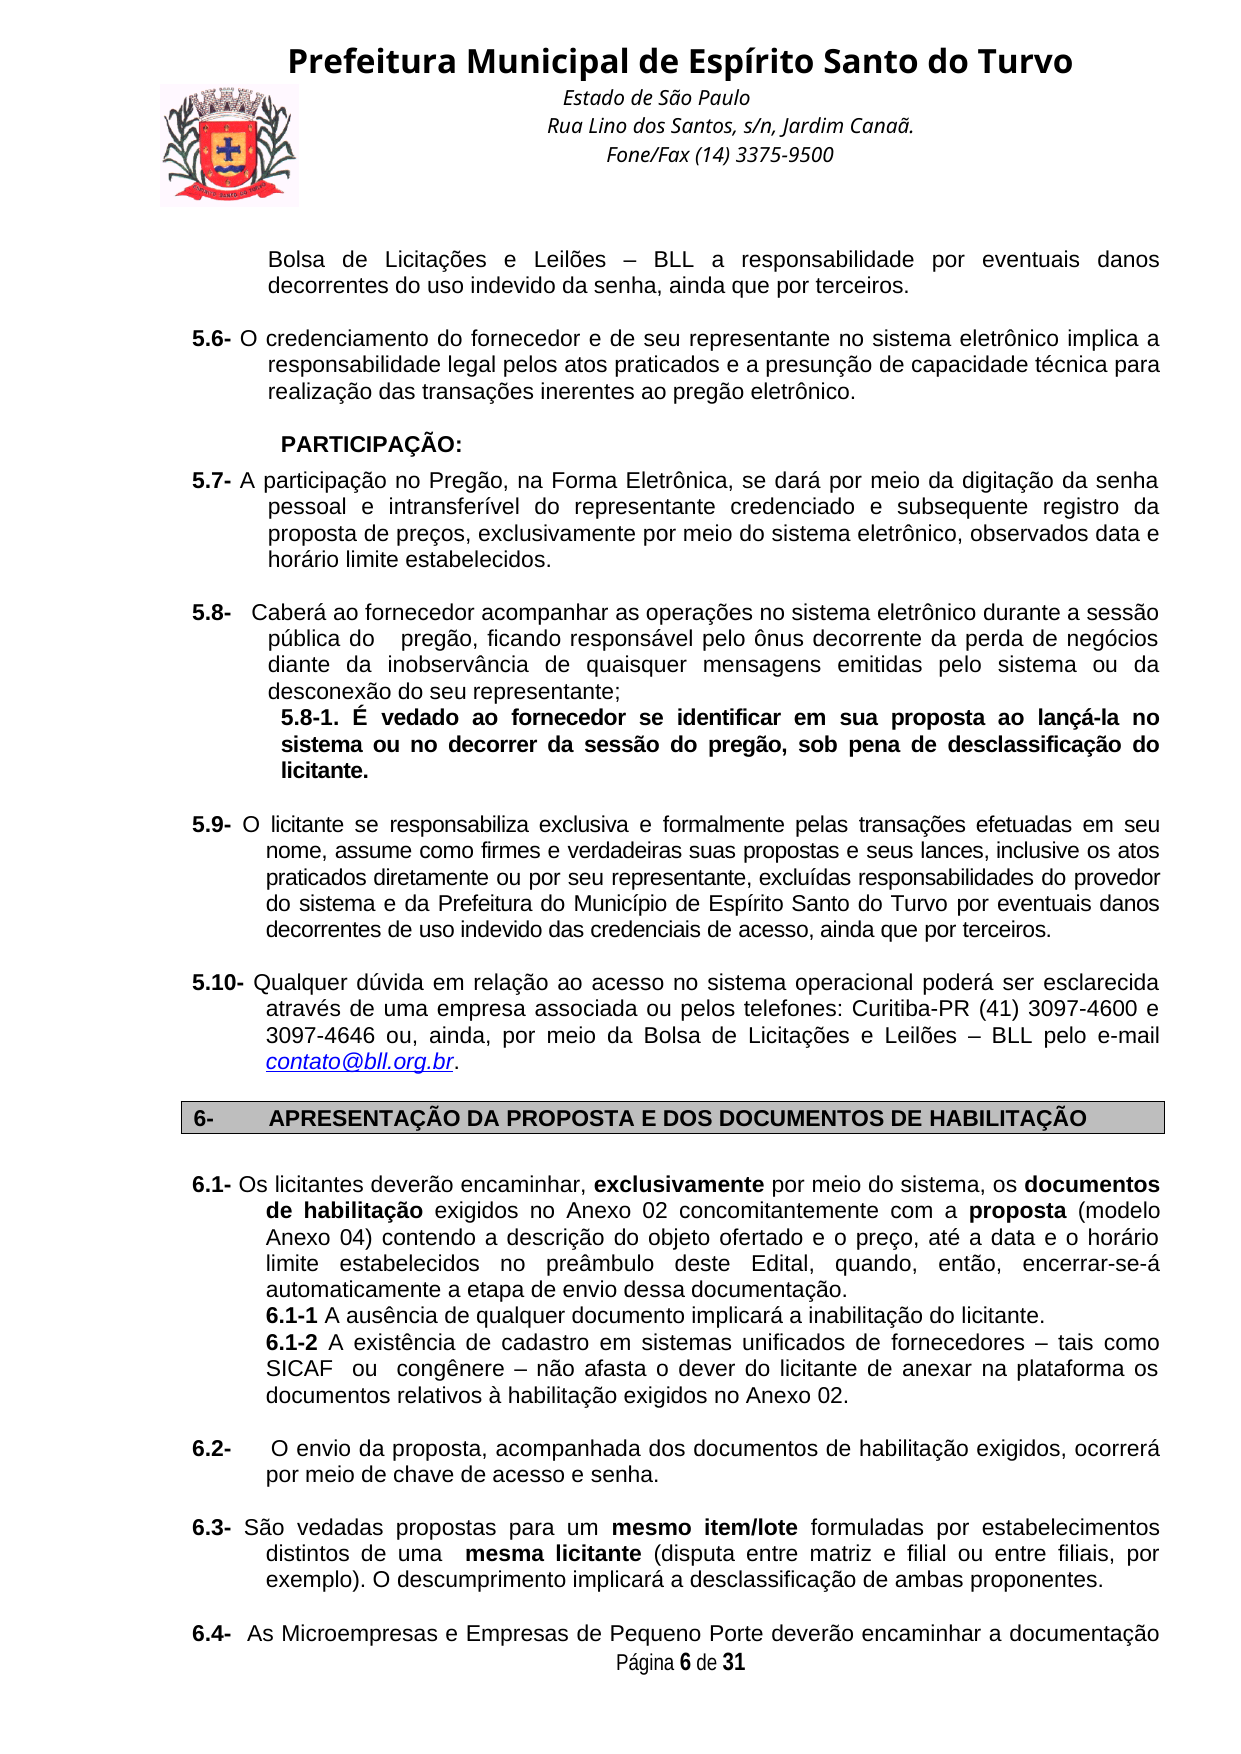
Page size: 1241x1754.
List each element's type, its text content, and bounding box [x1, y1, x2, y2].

text 5.7- A participação no Pregão, na Forma Eletrônica, se dará por meio da digitação da senha pessoal e intransferível do representante credenciado e subsequente registro da proposta de preços, exclusivamente por meio do sistema eletrônico, observados data e horário limite estabelecidos. [192, 467, 1160, 572]
picture [159, 75, 299, 210]
subtitle PARTICIPAÇÃO: [281, 431, 1192, 457]
text 5.8- Caberá ao fornecedor acompanhar as operações no sistema eletrônico durante a sessão pública do pregão, ficando responsável pelo ônus decorrente da perda de negócios diante da inobservância de quaisquer mensagens emitidas pelo sistema ou da desconexão do seu representante; [192, 599, 1160, 704]
table_header 6- APRESENTAÇÃO DA PROPOSTA E DOS DOCUMENTOS DE HABILITAÇÃO [182, 1102, 1164, 1133]
text 6.1-1 A ausência de qualquer documento implicará a inabilitação do licitante. [266, 1303, 1192, 1329]
subtitle 5.8-1. É vedado ao fornecedor se identificar em sua proposta ao lançá-la no sistema ou no decorrer da sessão do pregão, sob pena de desclassificação do licitante. [281, 704, 1161, 783]
text 5.10- Qualquer dúvida em relação ao acesso no sistema operacional poderá ser esclarecida através de uma empresa associada ou pelos telefones: Curitiba-PR (41) 3097-4600 e 3097-4646 ou, ainda, por meio da Bolsa de Licitações e Leilões – BLL pelo e-mail contato@bll.org.br. [192, 969, 1160, 1074]
text 6.1-2 A existência de cadastro em sistemas unificados de fornecedores – tais como SICAF ou congênere – não afasta o dever do licitante de anexar na plataforma os documentos relativos à habilitação exigidos no Anexo 02. [266, 1329, 1160, 1408]
text 6.1- Os licitantes deverão encaminhar, exclusivamente por meio do sistema, os documentos de habilitação exigidos no Anexo 02 concomitantemente com a proposta (modelo Anexo 04) contendo a descrição do objeto ofertado e o preço, até a data e o horário limite estabelecidos no preâmbulo deste Edital, quando, então, encerrar-se-á automaticamente a etapa de envio dessa documentação. [192, 1171, 1160, 1303]
text 6.3- São vedadas propostas para um mesmo item/lote formuladas por estabelecimentos distintos de uma mesma licitante (disputa entre matriz e filial ou entre filiais, por exemplo). O descumprimento implicará a desclassificação de ambas proponentes. [192, 1514, 1160, 1593]
text 5.9- O licitante se responsabiliza exclusiva e formalmente pelas transações efetuadas em seu nome, assume como firmes e verdadeiras suas propostas e seus lances, inclusive os atos praticados diretamente ou por seu representante, excluídas responsabilidades do provedor do sistema e da Prefeitura do Município de Espírito Santo do Turvo por eventuais danos decorrentes de uso indevido das credenciais de acesso, ainda que por terceiros. [192, 811, 1161, 942]
text 5.6- O credenciamento do fornecedor e de seu representante no sistema eletrônico implica a responsabilidade legal pelos atos praticados e a presunção de capacidade técnica para realização das transações inerentes ao pregão eletrônico. [192, 325, 1160, 404]
text 6.2- O envio da proposta, acompanhada dos documentos de habilitação exigidos, ocorrerá por meio de chave de acesso e senha. [192, 1434, 1160, 1487]
